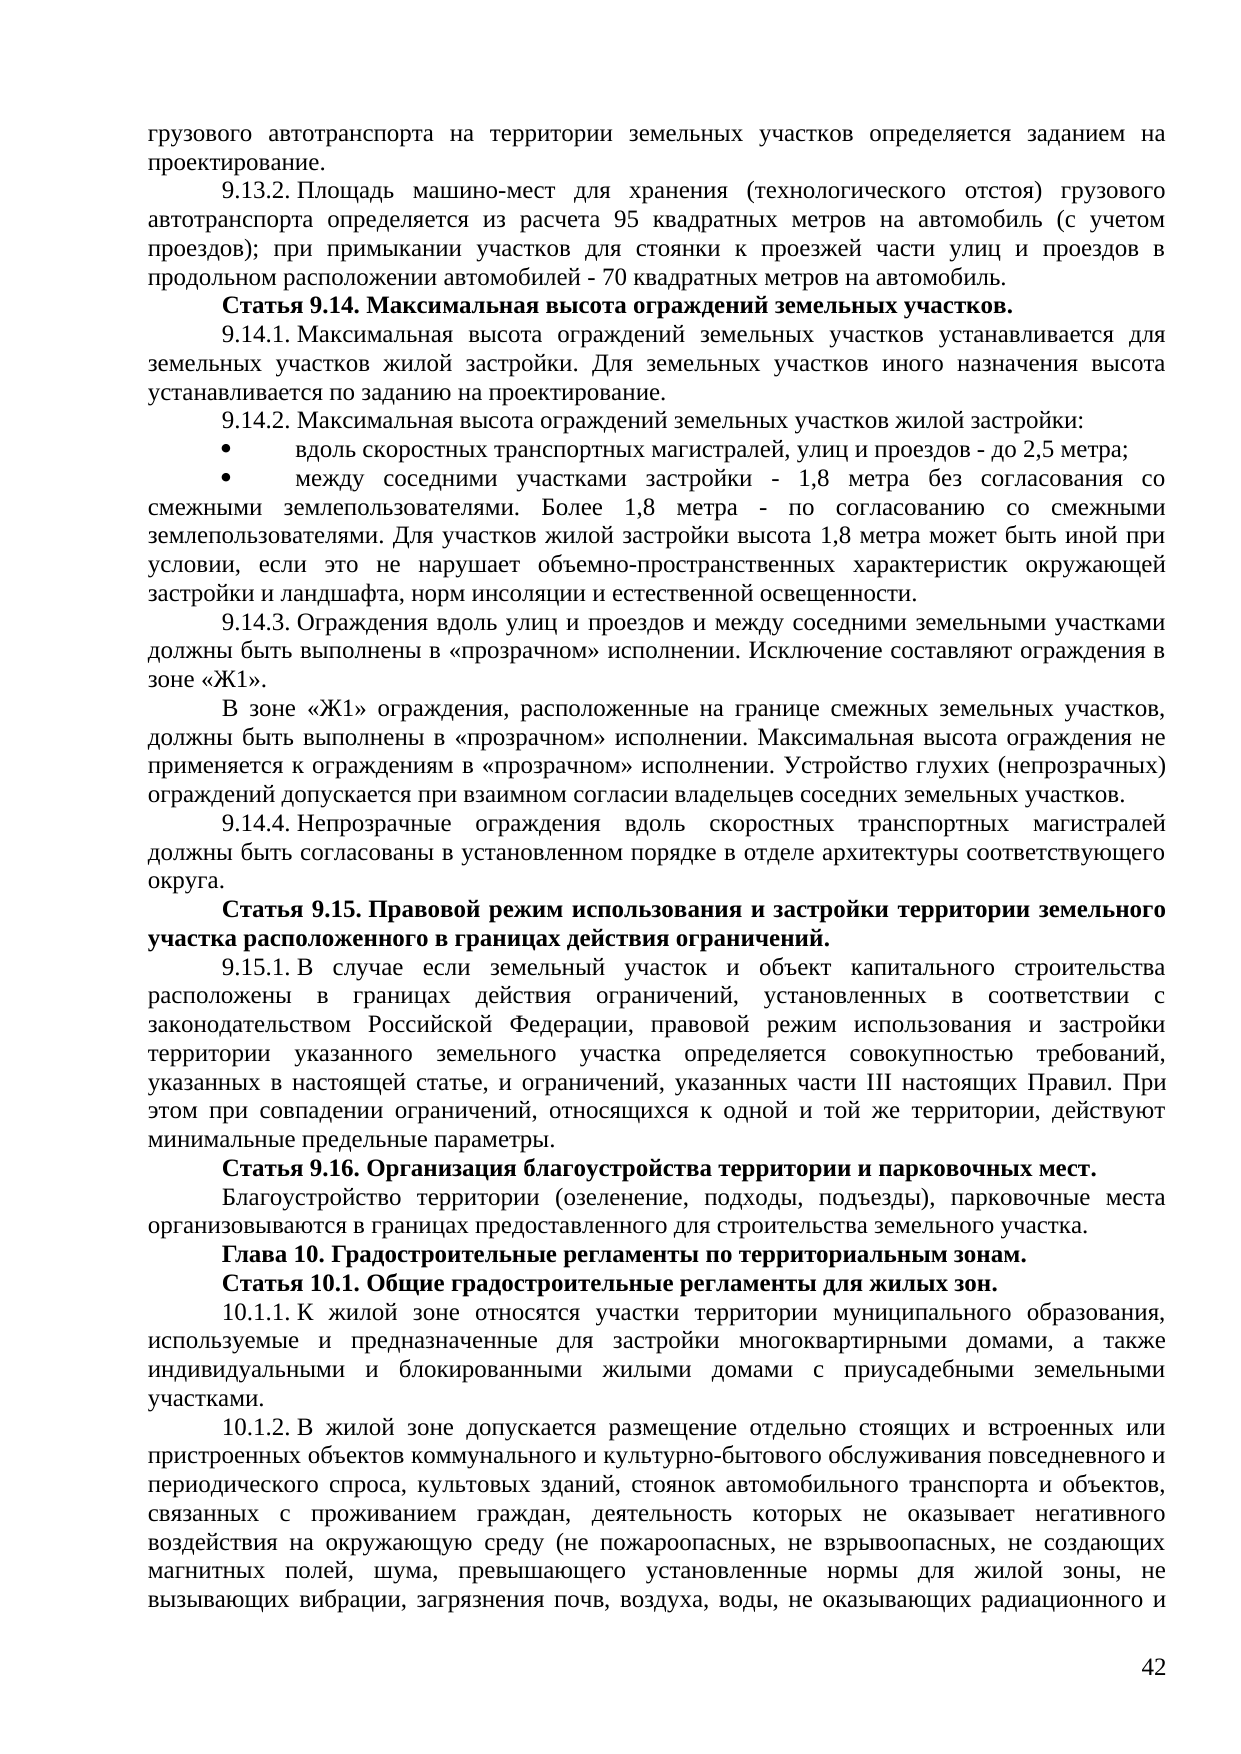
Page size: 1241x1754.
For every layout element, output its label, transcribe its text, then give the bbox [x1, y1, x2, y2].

text 10.1.1. К жилой зоне относятся участки территории муниципального образования, используемые и предназначенные для застройки многоквартирными домами, а также индивидуальными и блокированными жилыми домами с приусадебными земельными участками. [148, 1297, 1167, 1412]
list Статья 9.15. Правовой режим использования и застройки территории земельного участка расположенного в границах действия ограничений. [148, 894, 1167, 952]
text 9.14.4. Непрозрачные ограждения вдоль скоростных транспортных магистралей должны быть согласованы в установленном порядке в отделе архитектуры соответствующего округа. [148, 808, 1167, 894]
text В зоне «Ж1» ограждения, расположенные на границе смежных земельных участков, должны быть выполнены в «прозрачном» исполнении. Максимальная высота ограждения не применяется к ограждениям в «прозрачном» исполнении. Устройство глухих (непрозрачных) ограждений допускается при взаимном согласии владельцев соседних земельных участков. [148, 693, 1167, 808]
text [148, 1412, 1167, 1613]
text 9.13.2. Площадь машино-мест для хранения (технологического отстоя) грузового автотранспорта определяется из расчета 95 квадратных метров на автомобиль (с учетом проездов); при примыкании участков для стоянки к проезжей части улиц и проездов в продольном расположении автомобилей - 70 квадратных метров на автомобиль. [148, 176, 1167, 291]
list Статья 9.16. Организация благоустройства территории и парковочных мест. [148, 1153, 1167, 1182]
list между соседними участками застройки - 1,8 метра без согласования со смежными землепользователями. Более 1,8 метра - по согласованию со смежными землепользователями. Для участков жилой застройки высота 1,8 метра может быть иной при условии, если это не нарушает объемно-пространственных характеристик окружающей застройки и ландшафта, норм инсоляции и естественной освещенности. [148, 463, 1167, 607]
list Статья 10.1. Общие градостроительные регламенты для жилых зон. [148, 1268, 1167, 1297]
text 9.14.1. Максимальная высота ограждений земельных участков устанавливается для земельных участков жилой застройки. Для земельных участков иного назначения высота устанавливается по заданию на проектирование. [148, 319, 1167, 406]
list вдоль скоростных транспортных магистралей, улиц и проездов - до 2,5 метра; [148, 434, 1167, 463]
text 9.14.2. Максимальная высота ограждений земельных участков жилой застройки: [148, 406, 1167, 434]
text 9.15.1. В случае если земельный участок и объект капитального строительства расположены в границах действия ограничений, установленных в соответствии с законодательством Российской Федерации, правовой режим использования и застройки территории указанного земельного участка определяется совокупностью требований, указанных в настоящей статье, и ограничений, указанных части III настоящих Правил. При этом при совпадении ограничений, относящихся к одной и той же территории, действуют минимальные предельные параметры. [148, 952, 1167, 1153]
list Статья 9.14. Максимальная высота ограждений земельных участков. [148, 291, 1167, 319]
subtitle Глава 10. Градостроительные регламенты по территориальным зонам. [148, 1239, 1167, 1268]
text 9.14.3. Ограждения вдоль улиц и проездов и между соседними земельными участками должны быть выполнены в «прозрачном» исполнении. Исключение составляют ограждения в зоне «Ж1». [148, 607, 1167, 693]
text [148, 118, 1167, 176]
text Благоустройство территории (озеленение, подходы, подъезды), парковочные места организовываются в границах предоставленного для строительства земельного участка. [148, 1182, 1167, 1239]
